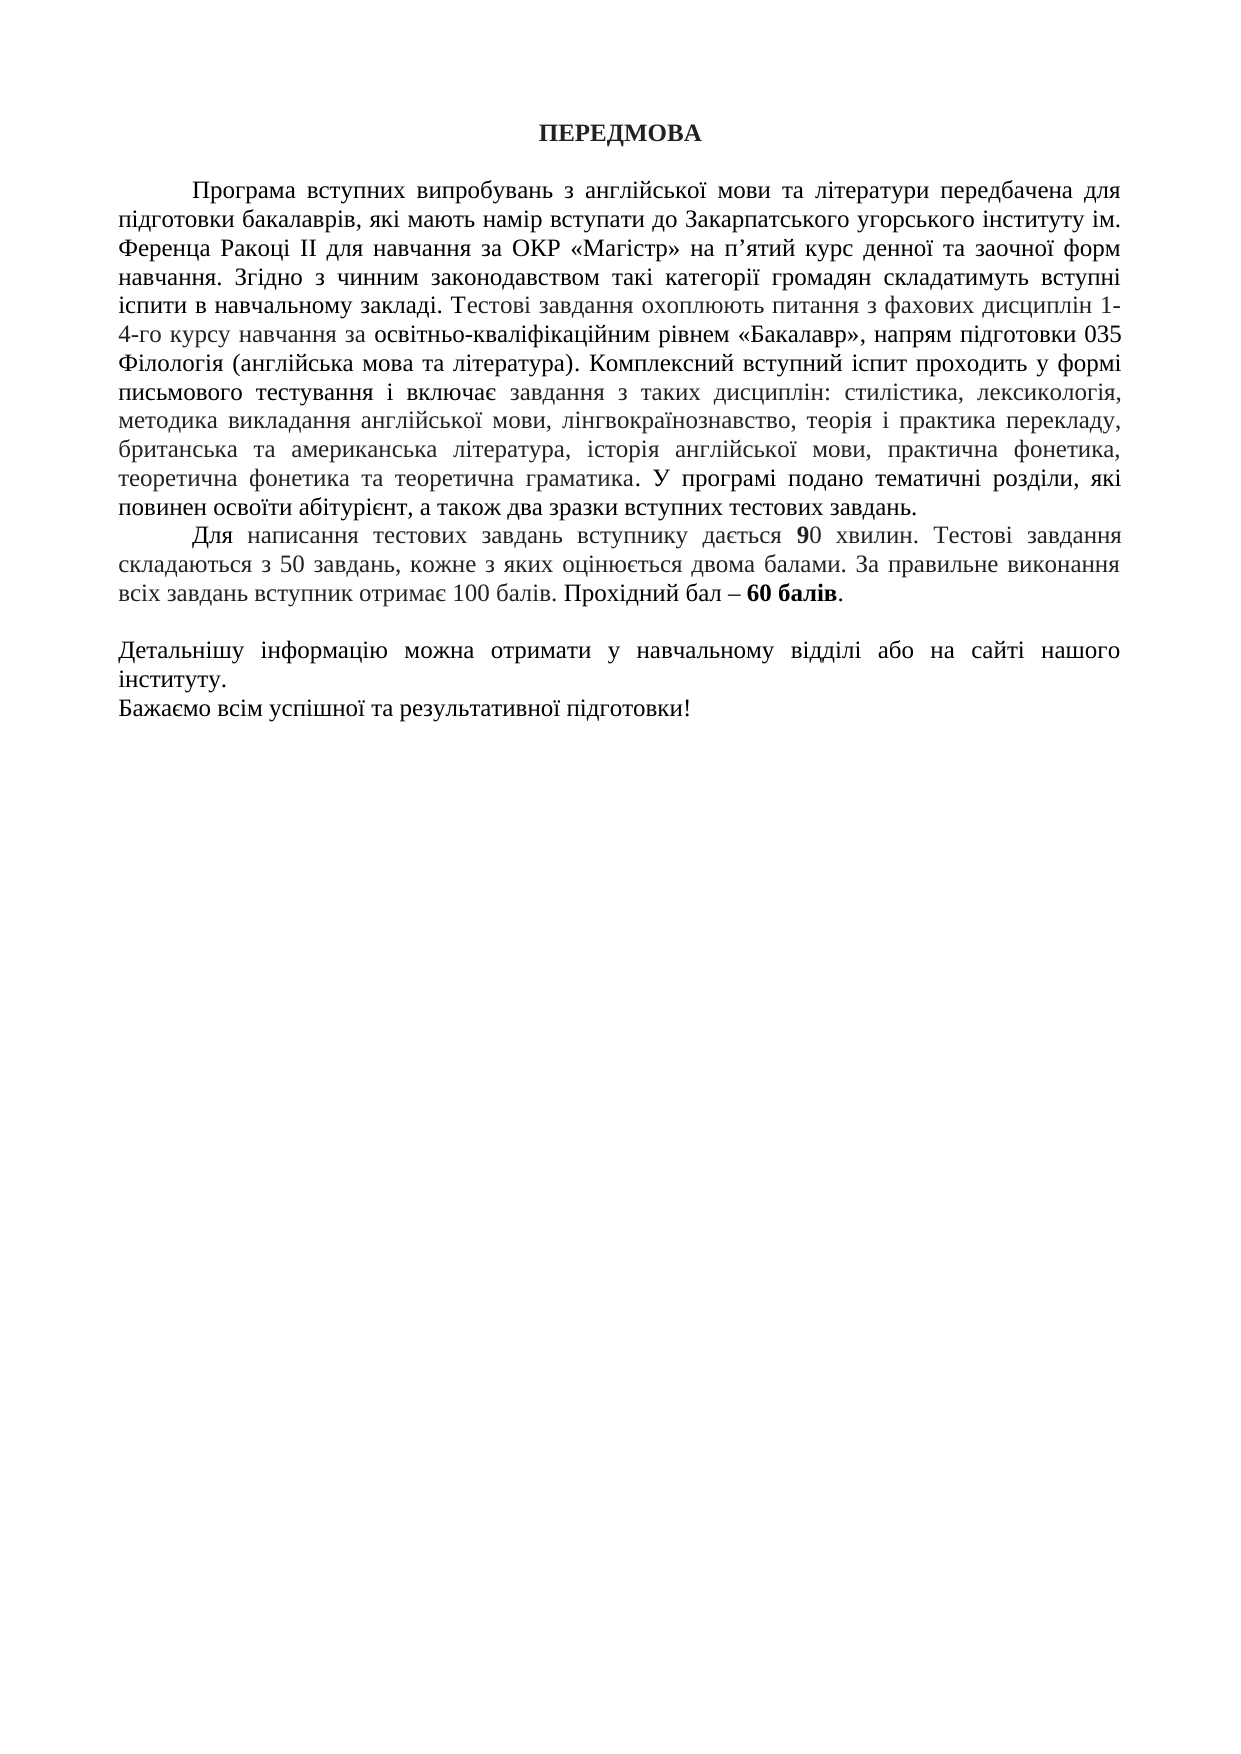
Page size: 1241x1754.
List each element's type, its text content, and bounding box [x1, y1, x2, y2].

text Для написання тестових завдань вступнику дається 90 хвилин. Тестові завдання складаються з 50 завдань, кожне з яких оцінюється двома балами. За правильне виконання всіх завдань вступник отримає 100 балів. Прохідний бал – 60 балів. [118, 521, 1122, 607]
text ПЕРЕДМОВА [118, 118, 1122, 147]
text Детальнішу інформацію можна отримати у навчальному відділі або на сайті нашого інституту. [118, 636, 1122, 693]
text Програма вступних випробувань з англійської мови та літератури передбачена для підготовки бакалаврів, які мають намір вступати до Закарпатського угорського інституту ім. Ференца Ракоці ІІ для навчання за ОКР «Магістр» на п’ятий курс денної та заочної форм навчання. Згідно з чинним законодавством такі категорії громадян складатимуть вступні іспити в навчальному закладі. Тестові завдання охоплюють питання з фахових дисциплін 1-4-го курсу навчання за освітньо-кваліфікаційним рівнем «Бакалавр», напрям підготовки 035 Філологія (англійська мова та література). Комплексний вступний іспит проходить у формі письмового тестування і включає завдання з таких дисциплін: стилістика, лексикологія, методика викладання англійської мови, лінгвокраїнознавство, теорія і практика перекладу, британська та американська література, історія англійської мови, практична фонетика, теоретична фонетика та теоретична граматика. У програмі подано тематичні розділи, які повинен освоїти абітурієнт, а також два зразки вступних тестових завдань. [118, 176, 1122, 521]
text Бажаємо всім успішної та результативної підготовки! [118, 693, 1122, 722]
